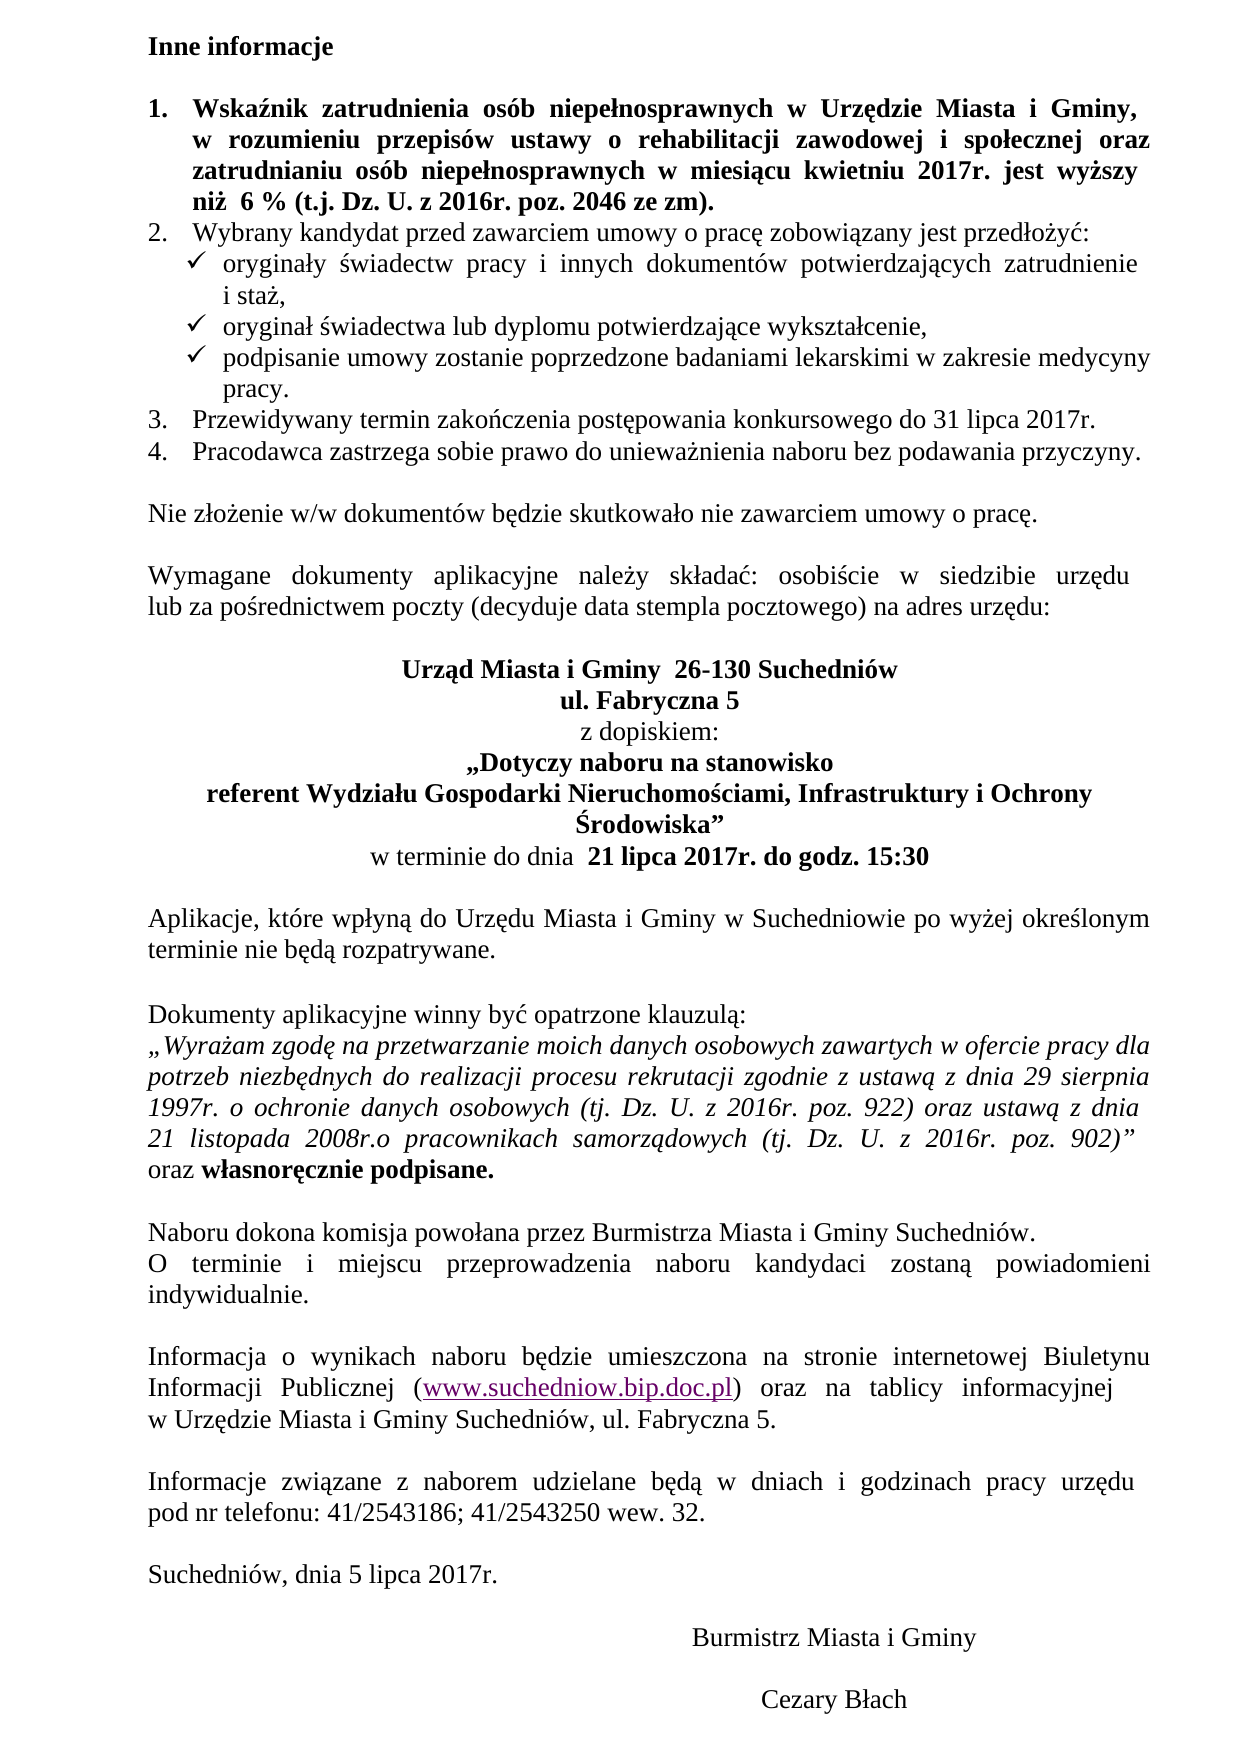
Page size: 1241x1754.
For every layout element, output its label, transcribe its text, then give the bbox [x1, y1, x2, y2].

list oryginały świadectw pracy i innych dokumentów potwierdzających zatrudnienie i staż, [185, 248, 1152, 310]
text O terminie i miejscu przeprowadzenia naboru kandydaci zostaną powiadomieni indywidualnie. [148, 1247, 1152, 1309]
text Urząd Miasta i Gminy 26-130 Suchedniów [148, 653, 1152, 684]
text Wymagane dokumenty aplikacyjne należy składać: osobiście w siedzibie urzędu lub za pośrednictwem poczty (decyduje data stempla pocztowego) na adres urzędu: [148, 559, 1152, 622]
text Suchedniów, dnia 5 lipca 2017r. [148, 1558, 1152, 1589]
text „Dotyczy naboru na stanowisko [148, 746, 1152, 777]
list oryginał świadectwa lub dyplomu potwierdzające wykształcenie, [185, 310, 1152, 341]
list podpisanie umowy zostanie poprzedzone badaniami lekarskimi w zakresie medycyny pracy. [185, 341, 1152, 404]
text Aplikacje, które wpłyną do Urzędu Miasta i Gminy w Suchedniowie po wyżej określonym terminie nie będą rozpatrywane. [148, 902, 1152, 964]
text z dopiskiem: [148, 715, 1152, 746]
text ul. Fabryczna 5 [148, 684, 1152, 715]
list Pracodawca zastrzega sobie prawo do unieważnienia naboru bez podawania przyczyny. [148, 435, 1152, 466]
list Wskaźnik zatrudnienia osób niepełnosprawnych w Urzędzie Miasta i Gminy, w rozumieniu przepisów ustawy o rehabilitacji zawodowej i społecznej oraz zatrudnianiu osób niepełnosprawnych w miesiącu kwietniu 2017r. jest wyższy niż 6 % (t.j. Dz. U. z 2016r. poz. 2046 ze zm). [148, 92, 1152, 216]
text Dokumenty aplikacyjne winny być opatrzone klauzulą: [148, 998, 1152, 1029]
text Cezary Błach [443, 1683, 1152, 1714]
text Informacja o wynikach naboru będzie umieszczona na stronie internetowej Biuletynu Informacji Publicznej (www.suchedniow.bip.doc.pl) oraz na tablicy informacyjnej w Urzędzie Miasta i Gminy Suchedniów, ul. Fabryczna 5. [148, 1340, 1152, 1434]
text referent Wydziału Gospodarki Nieruchomościami, Infrastruktury i Ochrony Środowiska” [148, 777, 1152, 840]
text Naboru dokona komisja powołana przez Burmistrza Miasta i Gminy Suchedniów. [148, 1216, 1152, 1247]
text w terminie do dnia 21 lipca 2017r. do godz. 15:30 [148, 840, 1152, 871]
text Informacje związane z naborem udzielane będą w dniach i godzinach pracy urzędu pod nr telefonu: 41/2543186; 41/2543250 wew. 32. [148, 1465, 1152, 1527]
text Nie złożenie w/w dokumentów będzie skutkowało nie zawarciem umowy o pracę. [148, 497, 1152, 528]
list Przewidywany termin zakończenia postępowania konkursowego do 31 lipca 2017r. [148, 404, 1152, 435]
list Wybrany kandydat przed zawarciem umowy o pracę zobowiązany jest przedłożyć: [148, 216, 1152, 248]
text Burmistrz Miasta i Gminy [443, 1621, 1152, 1652]
text „Wyrażam zgodę na przetwarzanie moich danych osobowych zawartych w ofercie pracy dla potrzeb niezbędnych do realizacji procesu rekrutacji zgodnie z ustawą z dnia 29 sierpnia 1997r. o ochronie danych osobowych (tj. Dz. U. z 2016r. poz. 922) oraz ustawą z dnia 21 listopada 2008r.o pracownikach samorządowych (tj. Dz. U. z 2016r. poz. 902)” oraz własnoręcznie podpisane. [148, 1029, 1152, 1185]
text Inne informacje [148, 29, 1152, 61]
